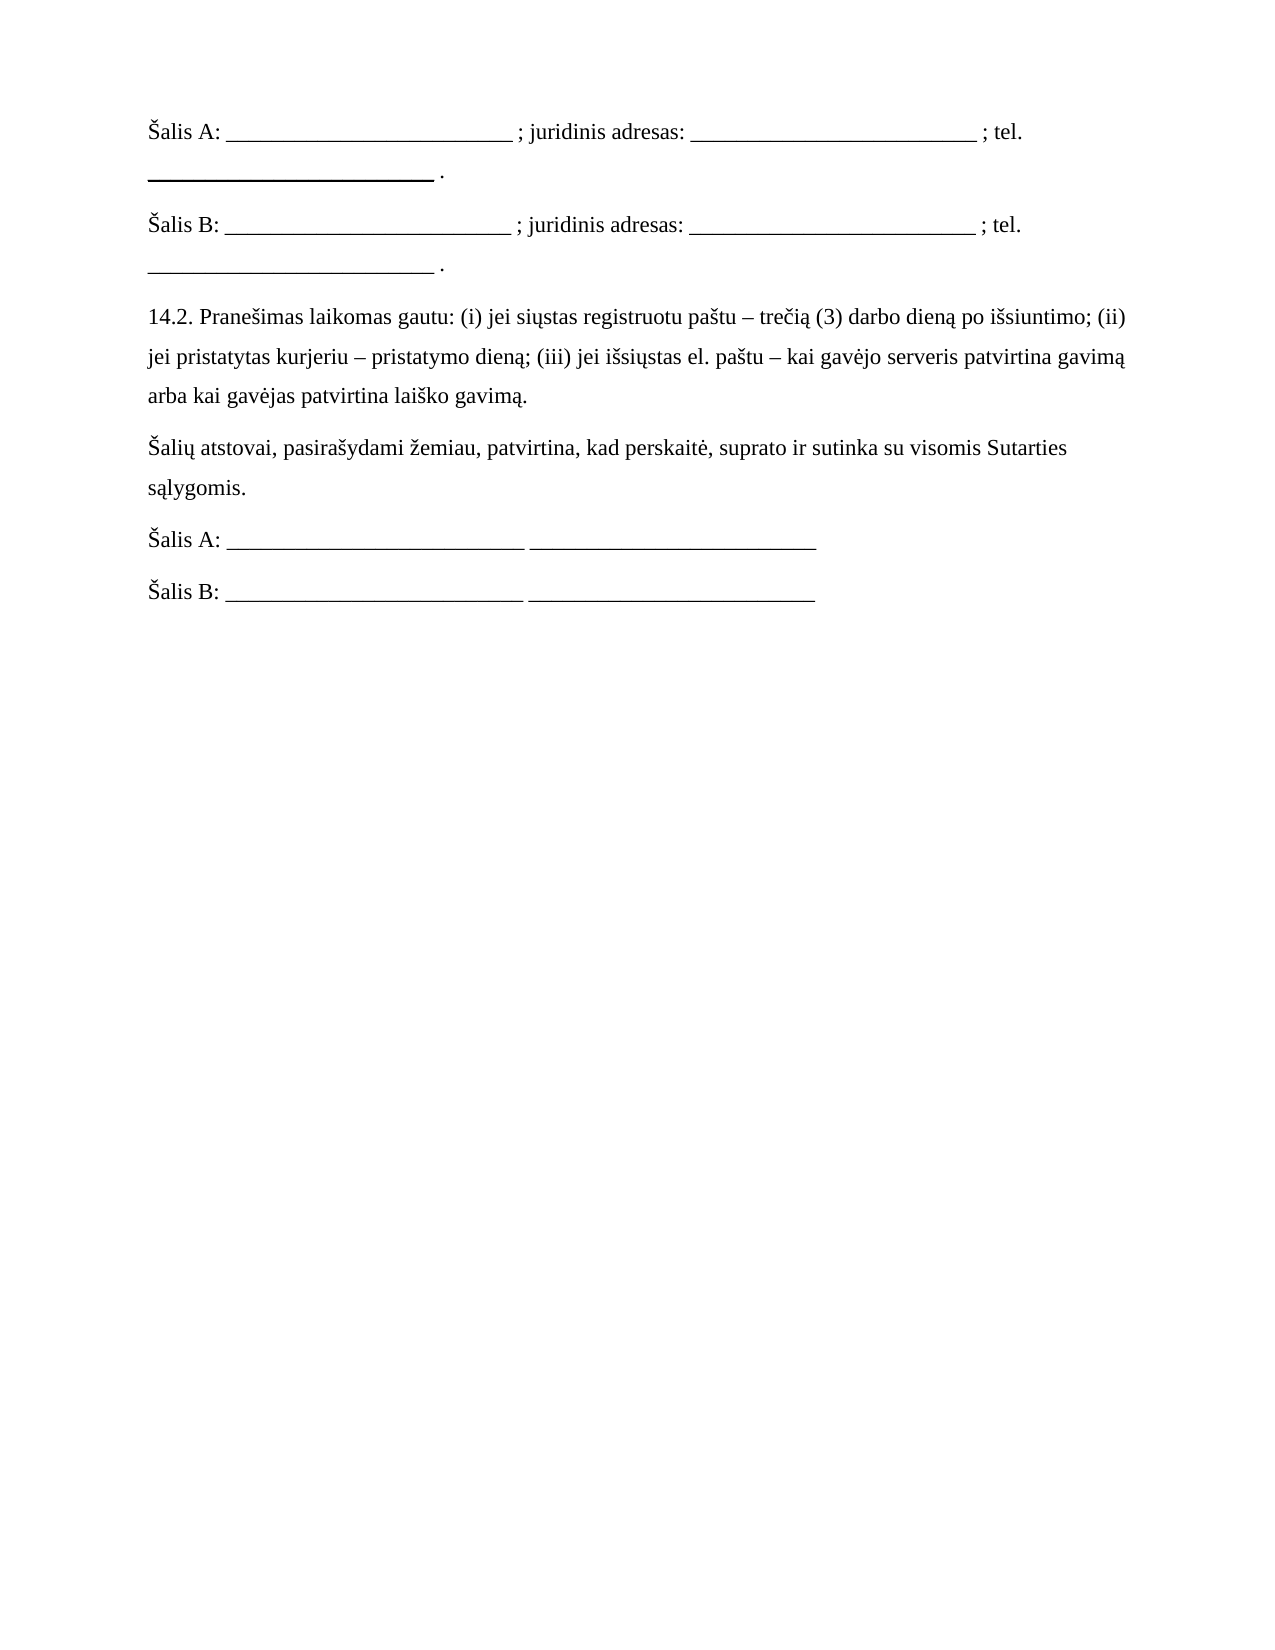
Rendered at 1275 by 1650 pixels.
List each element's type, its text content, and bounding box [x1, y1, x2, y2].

text Šalis A: _________________________ ; juridinis adresas: _________________________ ; tel. _________________________ . [148, 118, 1127, 185]
text Šalis B: _________________________ ; juridinis adresas: _________________________ ; tel. _________________________ . [148, 211, 1127, 277]
text Šalių atstovai, pasirašydami žemiau, patvirtina, kad perskaitė, suprato ir sutinka su visomis Sutarties sąlygomis. [148, 434, 1127, 500]
text Šalis A: __________________________ _________________________ [148, 526, 1127, 552]
text Šalis B: __________________________ _________________________ [148, 578, 1127, 604]
text 14.2. Pranešimas laikomas gautu: (i) jei siųstas registruotu paštu – trečią (3) darbo dieną po išsiuntimo; (ii) jei pristatytas kurjeriu – pristatymo dieną; (iii) jei išsiųstas el. paštu – kai gavėjo serveris patvirtina gavimą arba kai gavėjas patvirtina laiško gavimą. [148, 303, 1127, 409]
